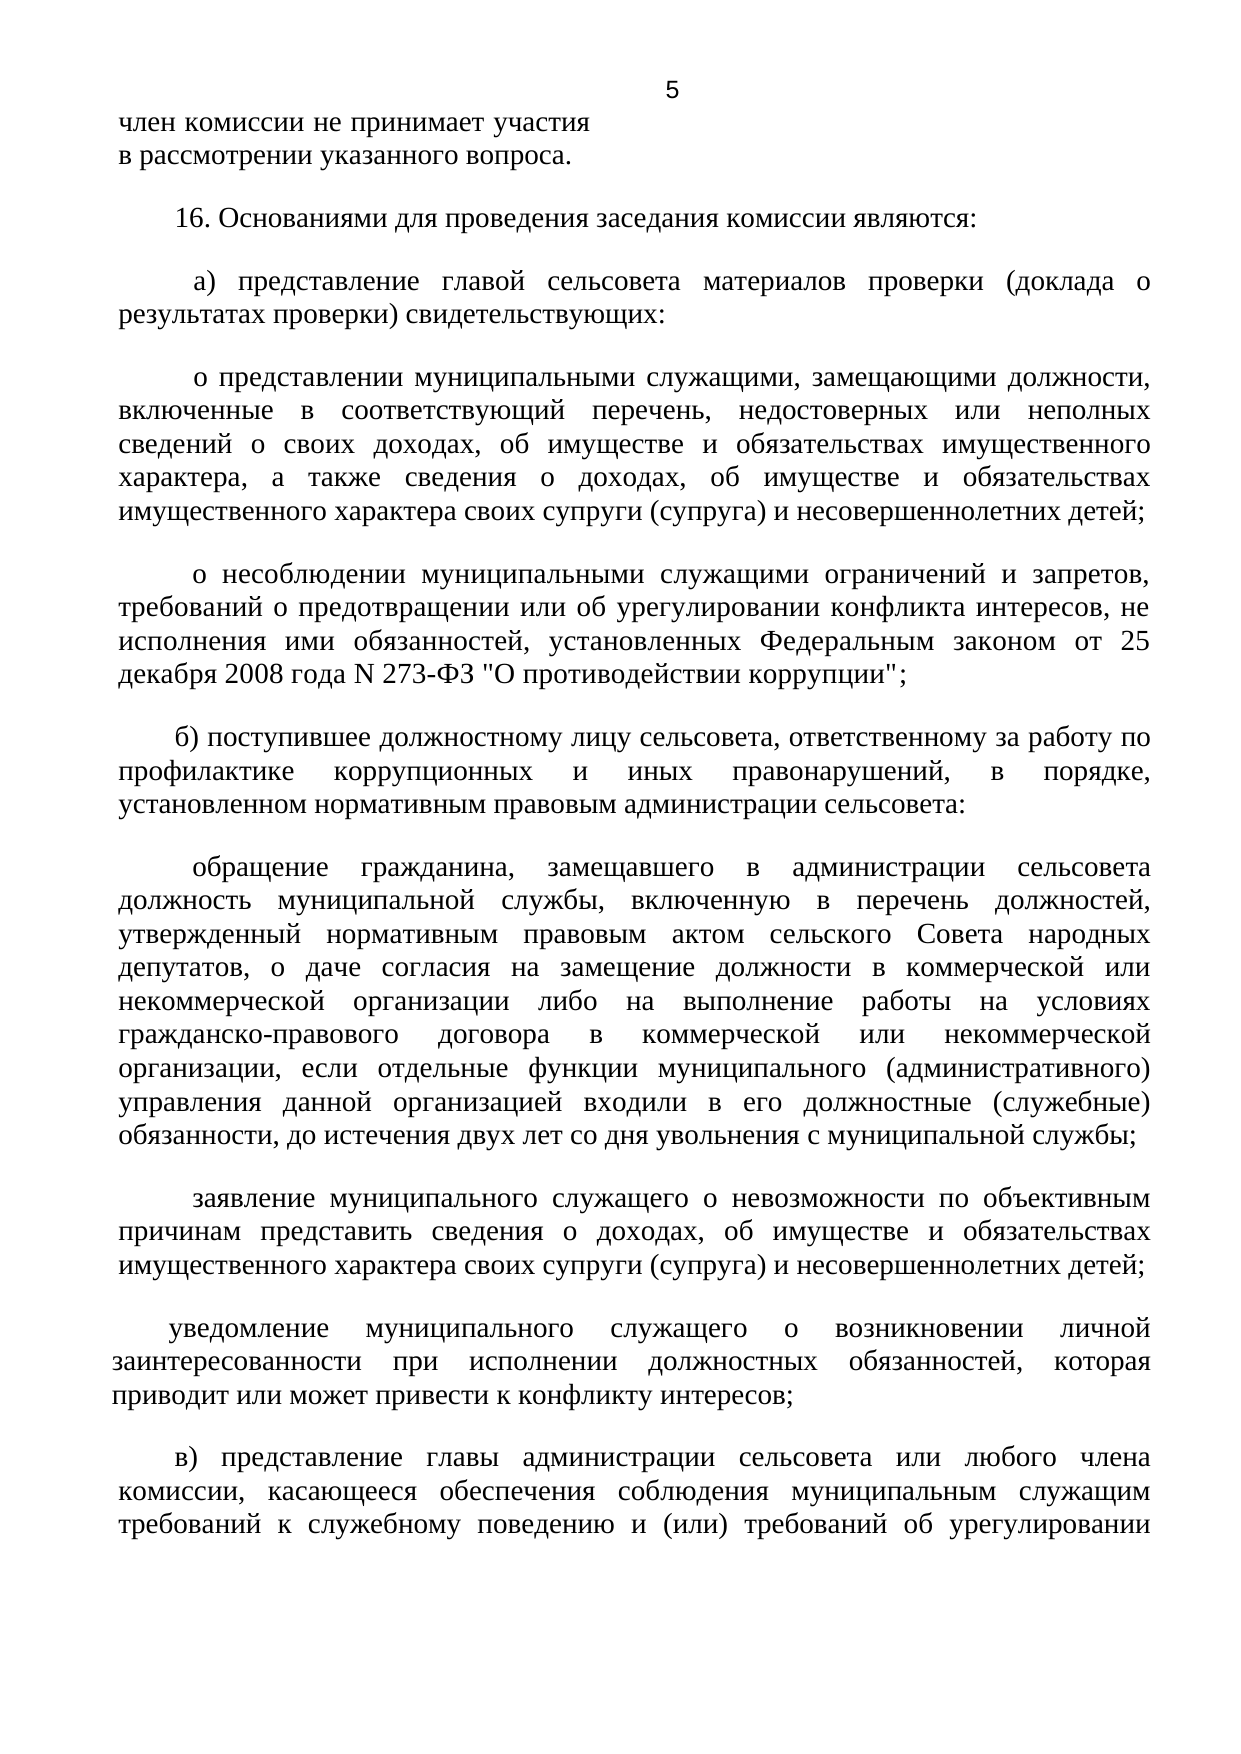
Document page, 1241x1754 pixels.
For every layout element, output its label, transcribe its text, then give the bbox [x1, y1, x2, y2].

text б) поступившее должностному лицу сельсовета, ответственному за работу по профилактике коррупционных и иных правонарушений, в порядке, установленном нормативным правовым администрации сельсовета: [118, 719, 1152, 820]
text 16. Основаниями для проведения заседания комиссии являются: [118, 200, 1152, 233]
text уведомление муниципального служащего о возникновении личной заинтересованности при исполнении должностных обязанностей, которая приводит или может привести к конфликту интересов; [112, 1310, 1152, 1410]
text о несоблюдении муниципальными служащими ограничений и запретов, требований о предотвращении или об урегулировании конфликта интересов, не исполнения ими обязанностей, установленных Федеральным законом от 25 декабря 2008 года N 273-ФЗ "О противодействии коррупции"; [118, 556, 1152, 690]
text заявление муниципального служащего о невозможности по объективным причинам представить сведения о доходах, об имуществе и обязательствах имущественного характера своих супруги (супруга) и несовершеннолетних детей; [118, 1180, 1152, 1281]
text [118, 1439, 1152, 1540]
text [118, 104, 1152, 171]
text а) представление главой сельсовета материалов проверки (доклада о результатах проверки) свидетельствующих: [118, 263, 1152, 330]
text о представлении муниципальными служащими, замещающими должности, включенные в соответствующий перечень, недостоверных или неполных сведений о своих доходах, об имуществе и обязательствах имущественного характера, а также сведения о доходах, об имуществе и обязательствах имущественного характера своих супруги (супруга) и несовершеннолетних детей; [118, 359, 1152, 527]
text обращение гражданина, замещавшего в администрации сельсовета должность муниципальной службы, включенную в перечень должностей, утвержденный нормативным правовым актом сельского Совета народных депутатов, о даче согласия на замещение должности в коммерческой или некоммерческой организации либо на выполнение работы на условиях гражданско-правового договора в коммерческой или некоммерческой организации, если отдельные функции муниципального (административного) управления данной организацией входили в его должностные (служебные) обязанности, до истечения двух лет со дня увольнения с муниципальной службы; [118, 849, 1152, 1151]
